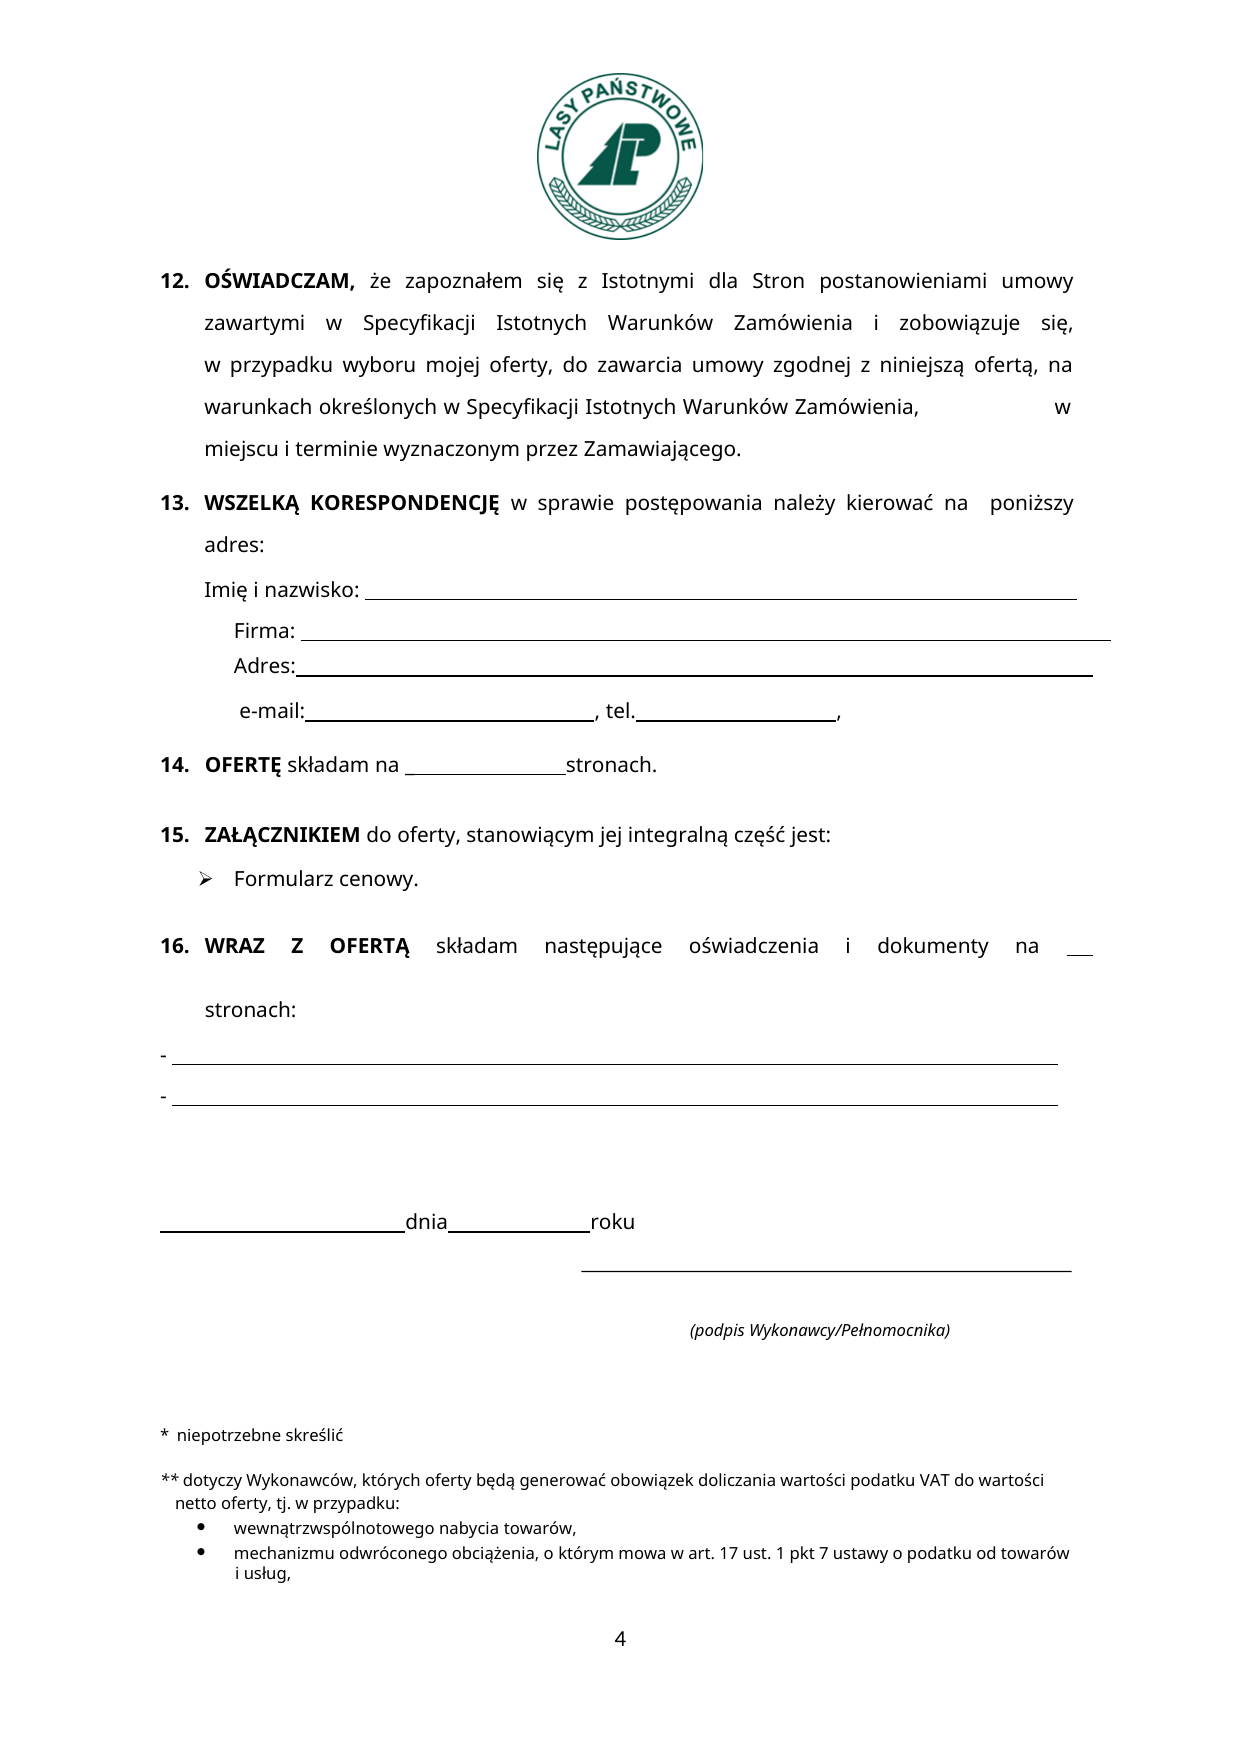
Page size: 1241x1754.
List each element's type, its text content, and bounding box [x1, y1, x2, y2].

text Firma: [234, 616, 1093, 644]
picture [537, 73, 704, 240]
text (podpis Wykonawcy/Pełnomocnika) [690, 1319, 1082, 1342]
text Adres: [234, 651, 1082, 679]
list Formularz cenowy. [197, 864, 1093, 892]
list mechanizmu odwróconego obciążenia, o którym mowa w art. 17 ust. 1 pkt 7 ustawy o podatku od towarów i usług, [197, 1543, 1076, 1584]
list WSZELKĄ KORESPONDENCJĘ w sprawie postępowania należy kierować na poniższy adres: [160, 488, 1074, 558]
text e-mail: , tel. , [234, 696, 1082, 724]
list wewnątrzwspólnotowego nabycia towarów, [197, 1514, 1093, 1539]
list OŚWIADCZAM, że zapoznałem się z Istotnymi dla Stron postanowieniami umowy zawartymi w Specyfikacji Istotnych Warunków Zamówienia i zobowiązuje się, w przypadku wyboru mojej oferty, do zawarcia umowy zgodnej z niniejszą ofertą, na warunkach określonych w Specyfikacji Istotnych Warunków Zamówienia, w miejscu i terminie wyznaczonym przez Zamawiającego. [160, 267, 1074, 462]
text ** dotyczy Wykonawców, których oferty będą generować obowiązek doliczania wartości podatku VAT do wartości netto oferty, tj. w przypadku: [160, 1469, 1077, 1514]
list OFERTĘ składam na _ stronach. [160, 750, 1093, 778]
text - [160, 1081, 1082, 1109]
list ZAŁĄCZNIKIEM do oferty, stanowiącym jej integralną część jest: [160, 820, 1093, 848]
text stronach: [204, 996, 1082, 1024]
list niepotrzebne skreślić [160, 1423, 1093, 1446]
text - [160, 1040, 1082, 1068]
text Imię i nazwisko: [204, 575, 1069, 603]
text dnia roku [160, 1207, 1082, 1236]
list WRAZ Z OFERTĄ składam następujące oświadczenia i dokumenty na [160, 931, 1093, 983]
